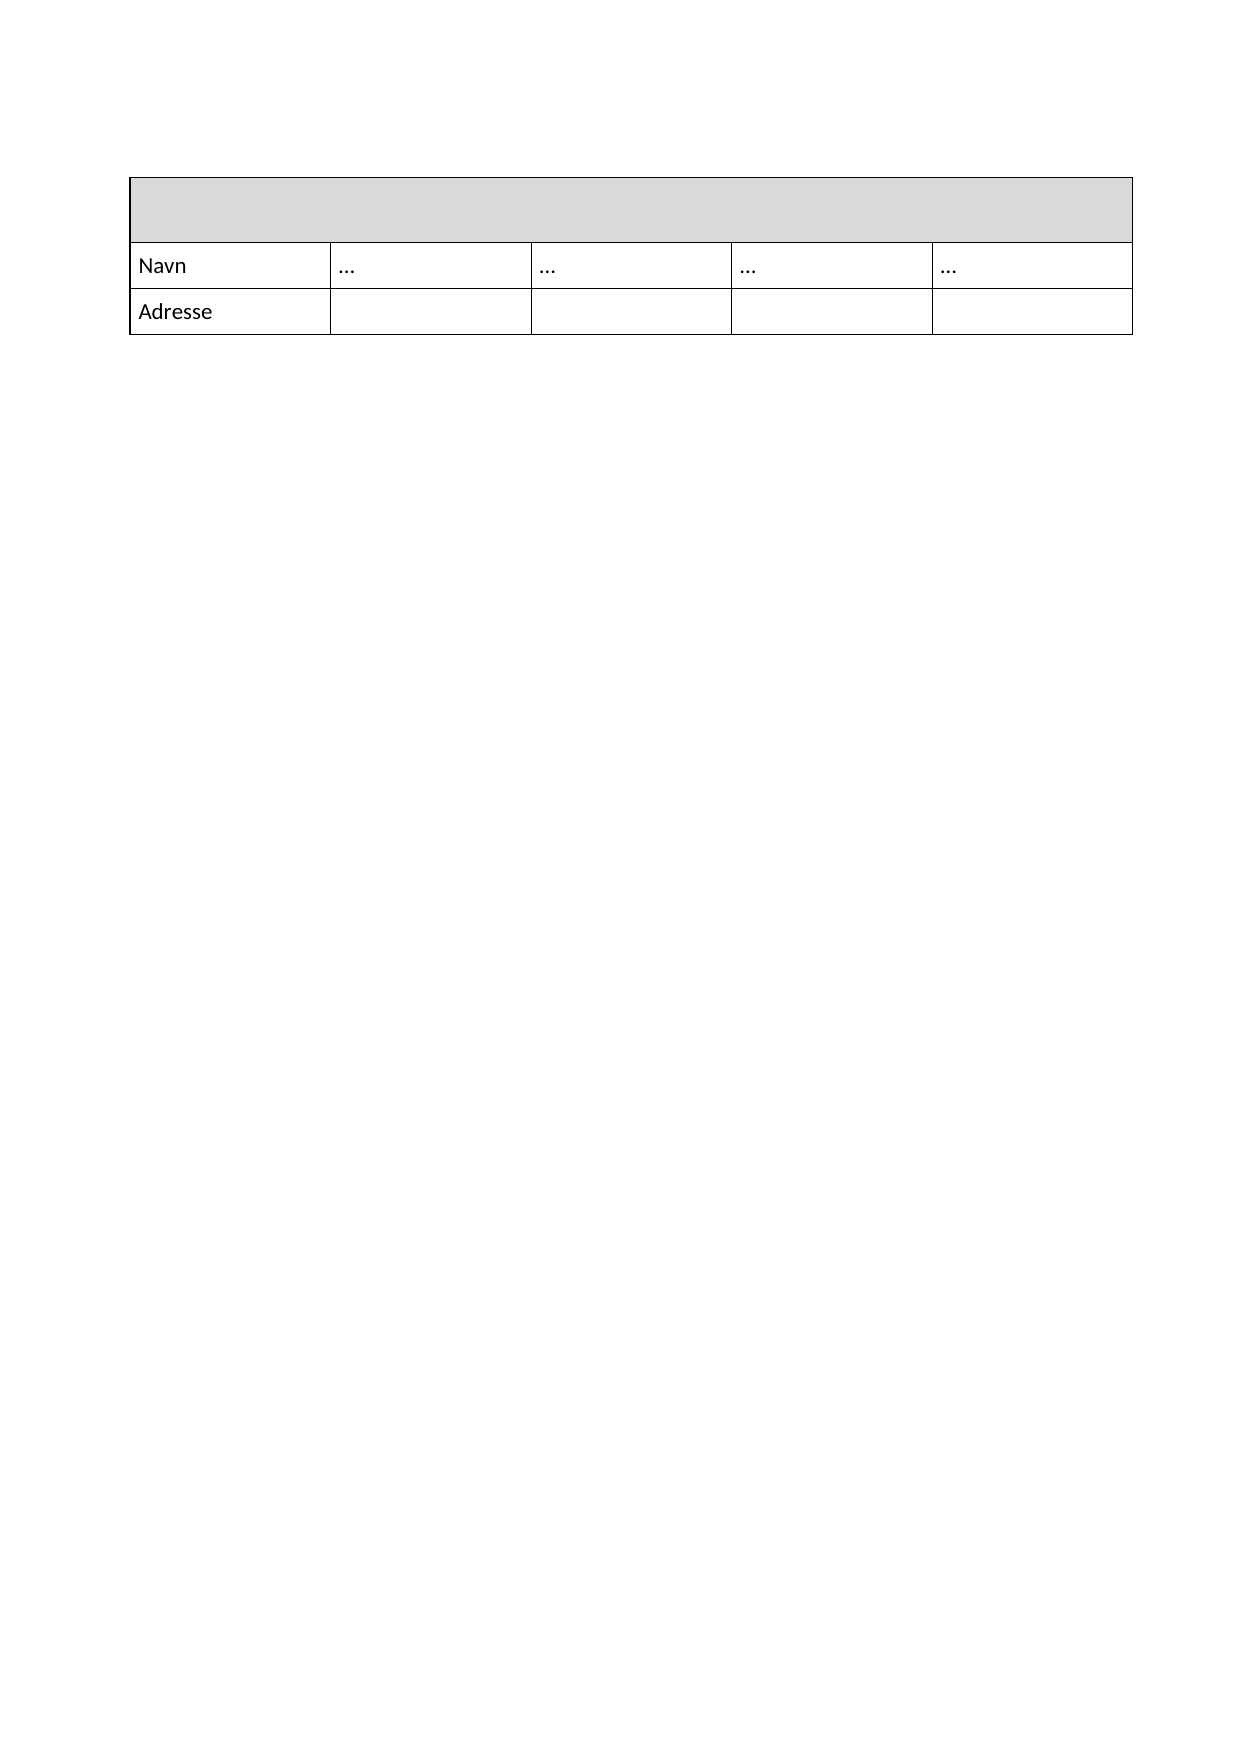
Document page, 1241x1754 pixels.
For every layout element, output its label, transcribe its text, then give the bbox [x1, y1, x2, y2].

table_cell [933, 289, 1132, 334]
table_cell [331, 289, 531, 334]
table_cell … [532, 243, 731, 287]
table_cell Adresse [131, 289, 330, 334]
table_cell … [331, 243, 531, 287]
table_cell … [933, 243, 1132, 287]
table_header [131, 178, 1132, 242]
table_cell [732, 289, 932, 334]
table_cell … [732, 243, 932, 287]
table_cell [532, 289, 731, 334]
table_cell Navn [131, 243, 330, 287]
